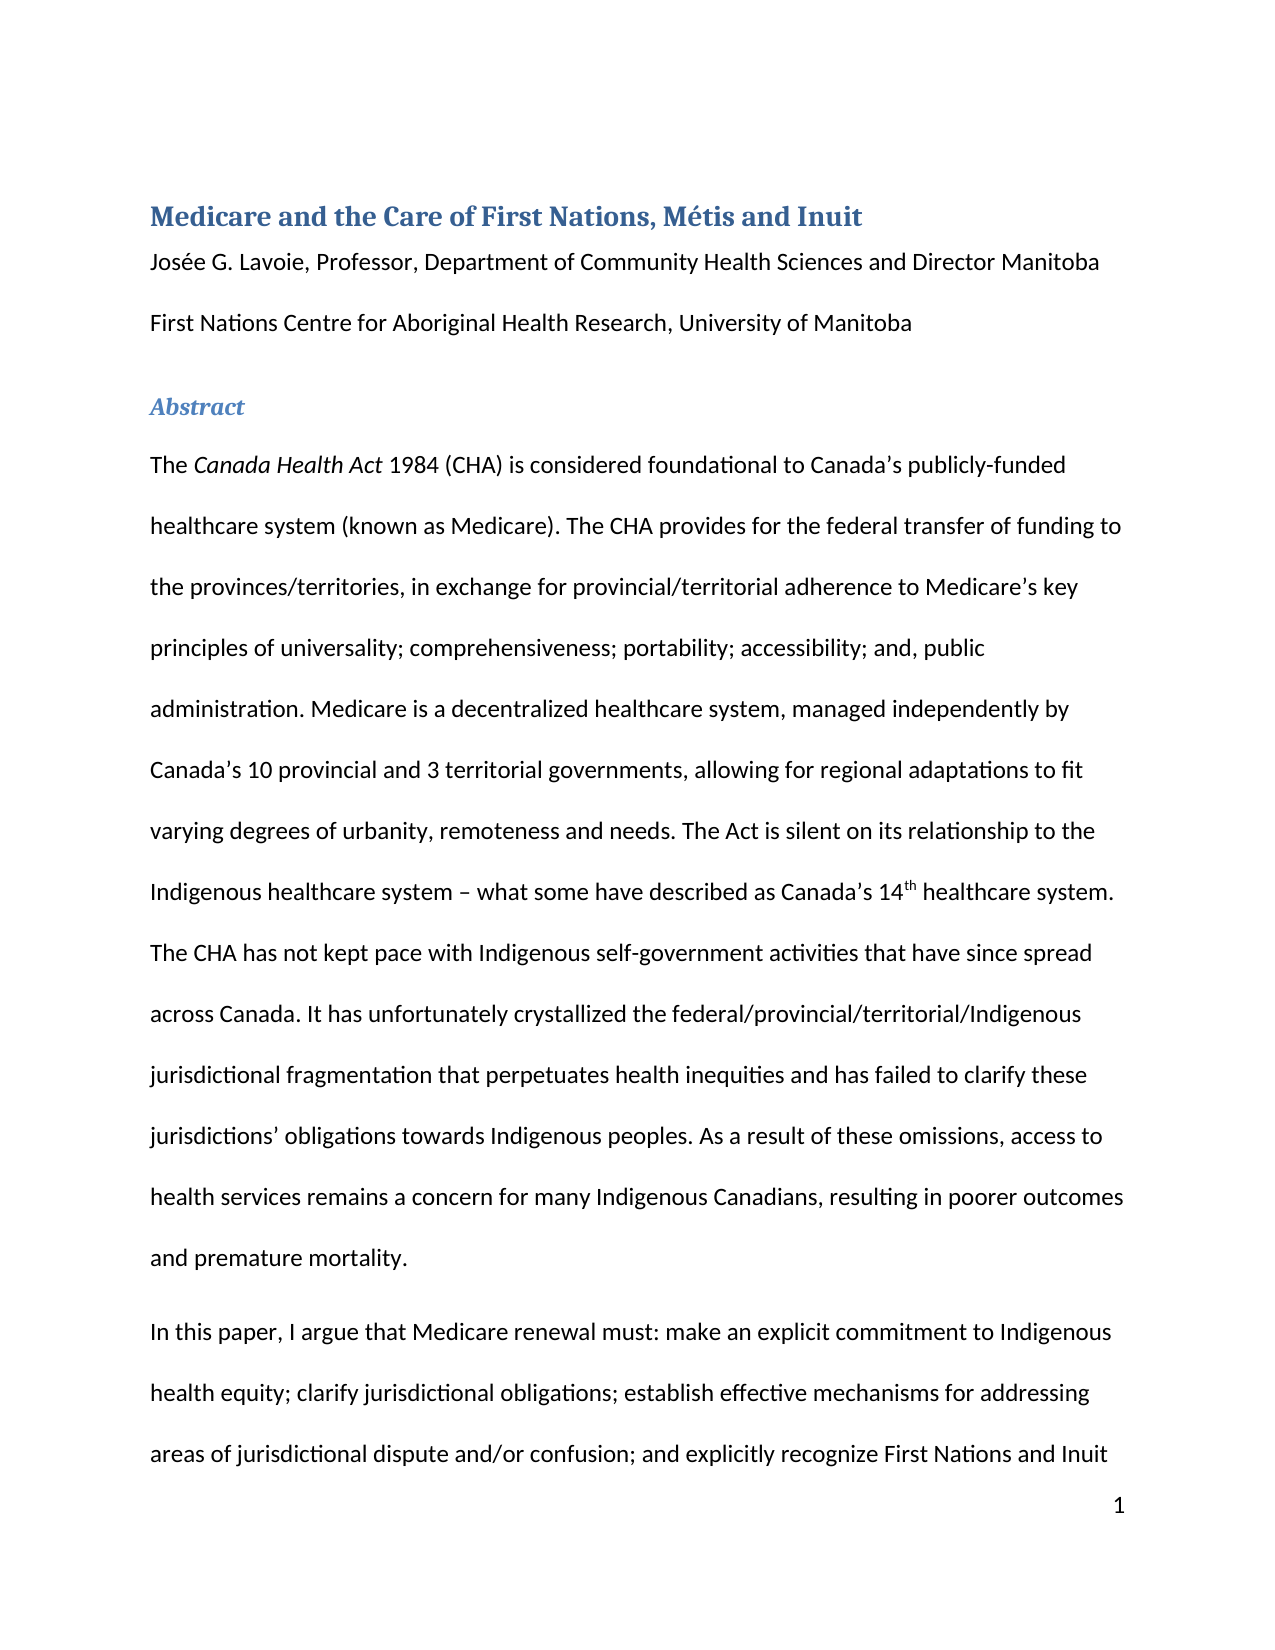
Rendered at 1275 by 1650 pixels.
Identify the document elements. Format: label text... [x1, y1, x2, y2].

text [150, 1316, 1125, 1468]
subtitle Medicare and the Care of First Nations, Métis and Inuit [150, 200, 1125, 233]
subtitle Abstract [150, 393, 1125, 422]
text Josée G. Lavoie, Professor, Department of Community Health Sciences and Director Manitoba First Nations Centre for Aboriginal Health Research, University of Manitoba [150, 246, 1125, 338]
text The Canada Health Act 1984 (CHA) is considered foundational to Canada’s publicly-funded healthcare system (known as Medicare). The CHA provides for the federal transfer of funding to the provinces/territories, in exchange for provincial/territorial adherence to Medicare’s key principles of universality; comprehensiveness; portability; accessibility; and, public administration. Medicare is a decentralized healthcare system, managed independently by Canada’s 10 provincial and 3 territorial governments, allowing for regional adaptations to fit varying degrees of urbanity, remoteness and needs. The Act is silent on its relationship to the Indigenous healthcare system – what some have described as Canada’s 14th healthcare system. The CHA has not kept pace with Indigenous self-government activities that have since spread across Canada. It has unfortunately crystallized the federal/provincial/territorial/Indigenous jurisdictional fragmentation that perpetuates health inequities and has failed to clarify these jurisdictions’ obligations towards Indigenous peoples. As a result of these omissions, access to health services remains a concern for many Indigenous Canadians, resulting in poorer outcomes and premature mortality. [150, 449, 1125, 1273]
